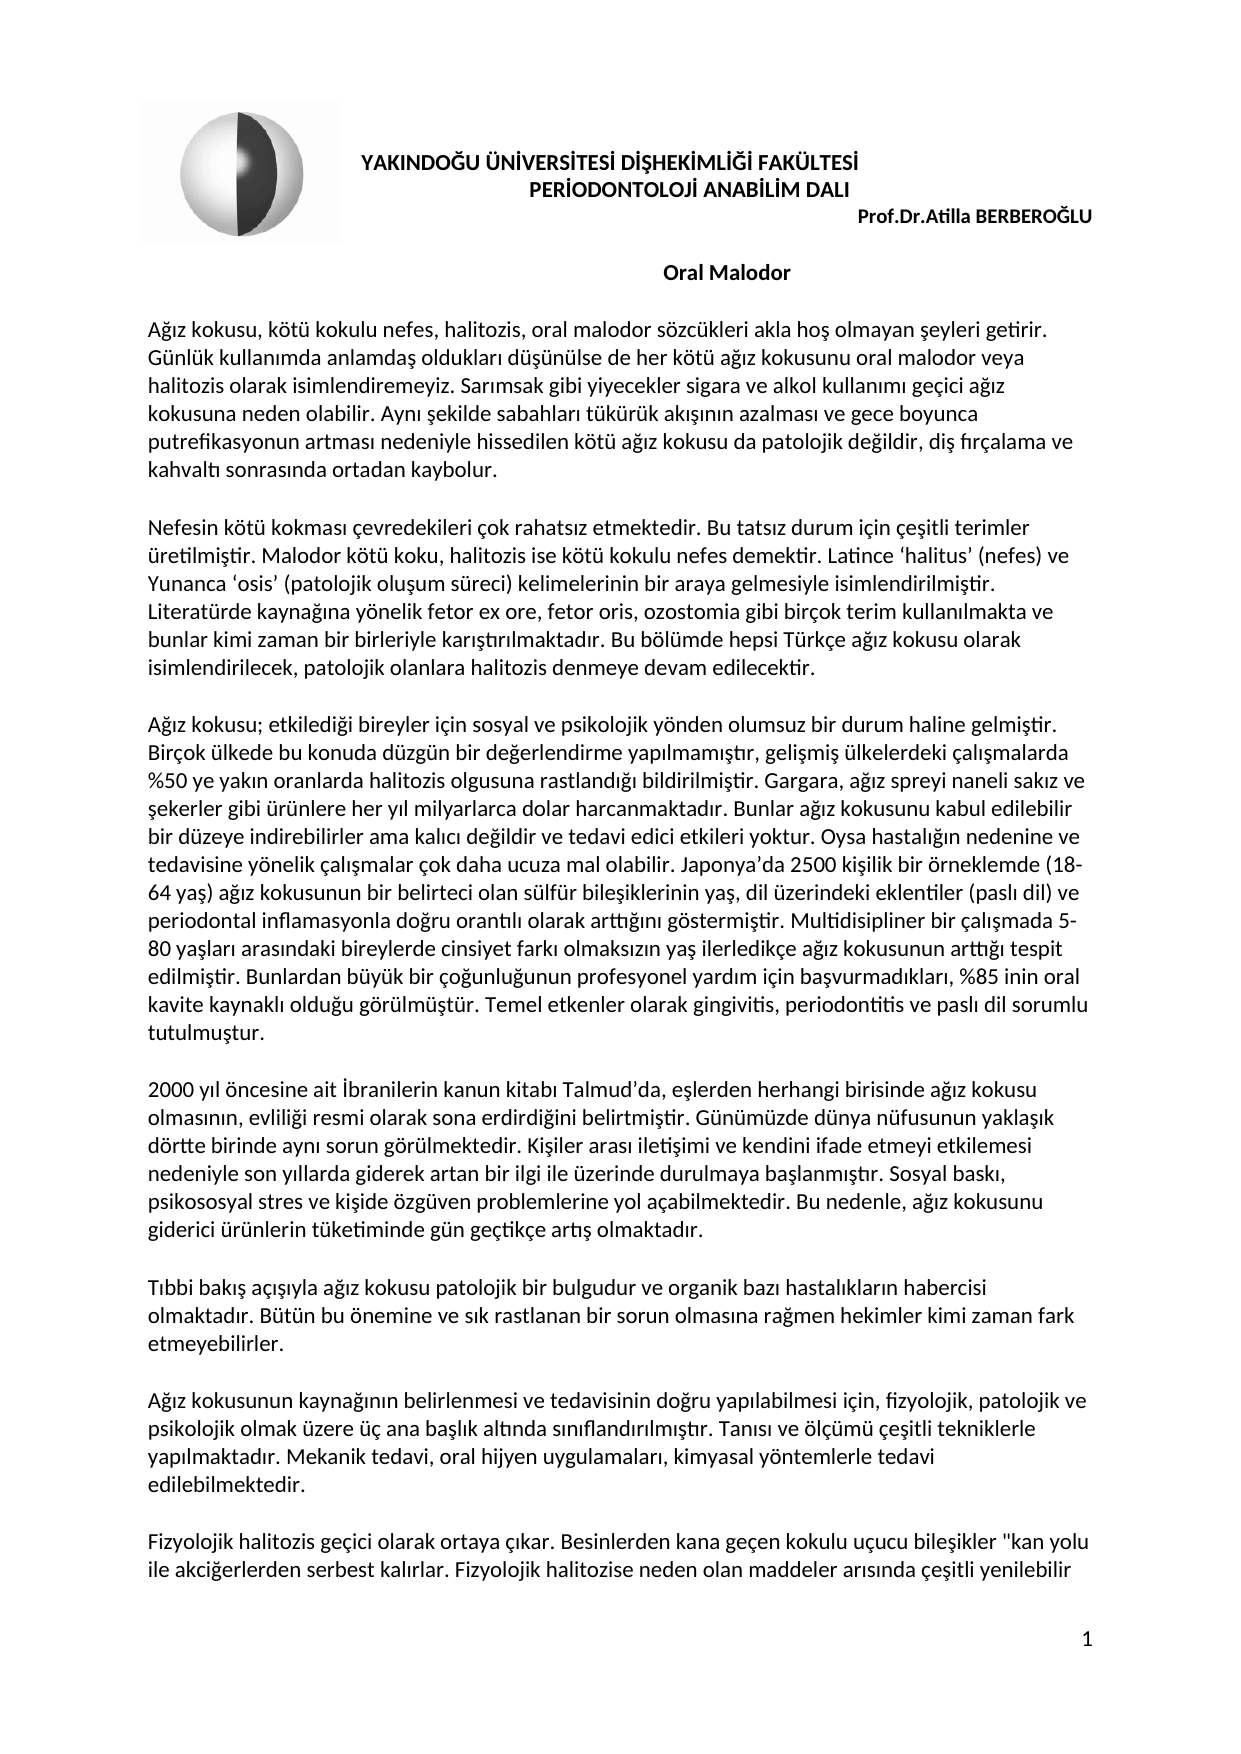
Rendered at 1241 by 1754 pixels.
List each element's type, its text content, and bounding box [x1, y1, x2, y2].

text Tıbbi bakış açışıyla ağız kokusu patolojik bir bulgudur ve organik bazı hastalıkların habercisi olmaktadır. Bütün bu önemine ve sık rastlanan bir sorun olmasına rağmen hekimler kimi zaman fark etmeyebilirler. [148, 1273, 1093, 1357]
text YAKINDOĞU ÜNİVERSİTESİ DİŞHEKİMLİĞİ FAKÜLTESİ [343, 148, 1093, 176]
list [148, 1527, 1093, 1583]
text Ağız kokusunun kaynağının belirlenmesi ve tedavisinin doğru yapılabilmesi için, fizyolojik, patolojik ve psikolojik olmak üzere üç ana başlık altında sınıflandırılmıştır. Tanısı ve ölçümü çeşitli tekniklerle yapılmaktadır. Mekanik tedavi, oral hijyen uygulamaları, kimyasal yöntemlerle tedavi edilebilmektedir. [148, 1386, 1093, 1498]
text Nefesin kötü kokması çevredekileri çok rahatsız etmektedir. Bu tatsız durum için çeşitli terimler üretilmiştir. Malodor kötü koku, halitozis ise kötü kokulu nefes demektir. Latince ‘halitus’ (nefes) ve Yunanca ‘osis’ (patolojik oluşum süreci) kelimelerinin bir araya gelmesiyle isimlendirilmiştir. Literatürde kaynağına yönelik fetor ex ore, fetor oris, ozostomia gibi birçok terim kullanılmakta ve bunlar kimi zaman bir birleriyle karıştırılmaktadır. Bu bölümde hepsi Türkçe ağız kokusu olarak isimlendirilecek, patolojik olanlara halitozis denmeye devam edilecektir. [148, 513, 1093, 681]
text Ağız kokusu; etkilediği bireyler için sosyal ve psikolojik yönden olumsuz bir durum haline gelmiştir. Birçok ülkede bu konuda düzgün bir değerlendirme yapılmamıştır, gelişmiş ülkelerdeki çalışmalarda %50 ye yakın oranlarda halitozis olgusuna rastlandığı bildirilmiştir. Gargara, ağız spreyi naneli sakız ve şekerler gibi ürünlere her yıl milyarlarca dolar harcanmaktadır. Bunlar ağız kokusunu kabul edilebilir bir düzeye indirebilirler ama kalıcı değildir ve tedavi edici etkileri yoktur. Oysa hastalığın nedenine ve tedavisine yönelik çalışmalar çok daha ucuza mal olabilir. Japonya’da 2500 kişilik bir örneklemde (18-64 yaş) ağız kokusunun bir belirteci olan sülfür bileşiklerinin yaş, dil üzerindeki eklentiler (paslı dil) ve periodontal inflamasyonla doğru orantılı olarak arttığını göstermiştir. Multidisipliner bir çalışmada 5-80 yaşları arasındaki bireylerde cinsiyet farkı olmaksızın yaş ilerledikçe ağız kokusunun arttığı tespit edilmiştir. Bunlardan büyük bir çoğunluğunun profesyonel yardım için başvurmadıkları, %85 inin oral kavite kaynaklı olduğu görülmüştür. Temel etkenler olarak gingivitis, periodontitis ve paslı dil sorumlu tutulmuştur. [148, 710, 1093, 1046]
text PERİODONTOLOJİ ANABİLİM DALI [343, 176, 1093, 204]
text Oral Malodor [148, 258, 1093, 286]
text Prof.Dr.Atilla BERBEROĞLU [343, 204, 1093, 229]
text 2000 yıl öncesine ait İbranilerin kanun kitabı Talmud’da, eşlerden herhangi birisinde ağız kokusu olmasının, evliliği resmi olarak sona erdirdiğini belirtmiştir. Günümüzde dünya nüfusunun yaklaşık dörtte birinde aynı sorun görülmektedir. Kişiler arası iletişimi ve kendini ifade etmeyi etkilemesi nedeniyle son yıllarda giderek artan bir ilgi ile üzerinde durulmaya başlanmıştır. Sosyal baskı, psikososyal stres ve kişide özgüven problemlerine yol açabilmektedir. Bu nedenle, ağız kokusunu giderici ürünlerin tüketiminde gün geçtikçe artış olmaktadır. [148, 1075, 1093, 1243]
text Ağız kokusu, kötü kokulu nefes, halitozis, oral malodor sözcükleri akla hoş olmayan şeyleri getirir. Günlük kullanımda anlamdaş oldukları düşünülse de her kötü ağız kokusunu oral malodor veya halitozis olarak isimlendiremeyiz. Sarımsak gibi yiyecekler sigara ve alkol kullanımı geçici ağız kokusuna neden olabilir. Aynı şekilde sabahları tükürük akışının azalması ve gece boyunca putrefikasyonun artması nedeniyle hissedilen kötü ağız kokusu da patolojik değildir, diş fırçalama ve kahvaltı sonrasında ortadan kaybolur. [148, 315, 1093, 483]
